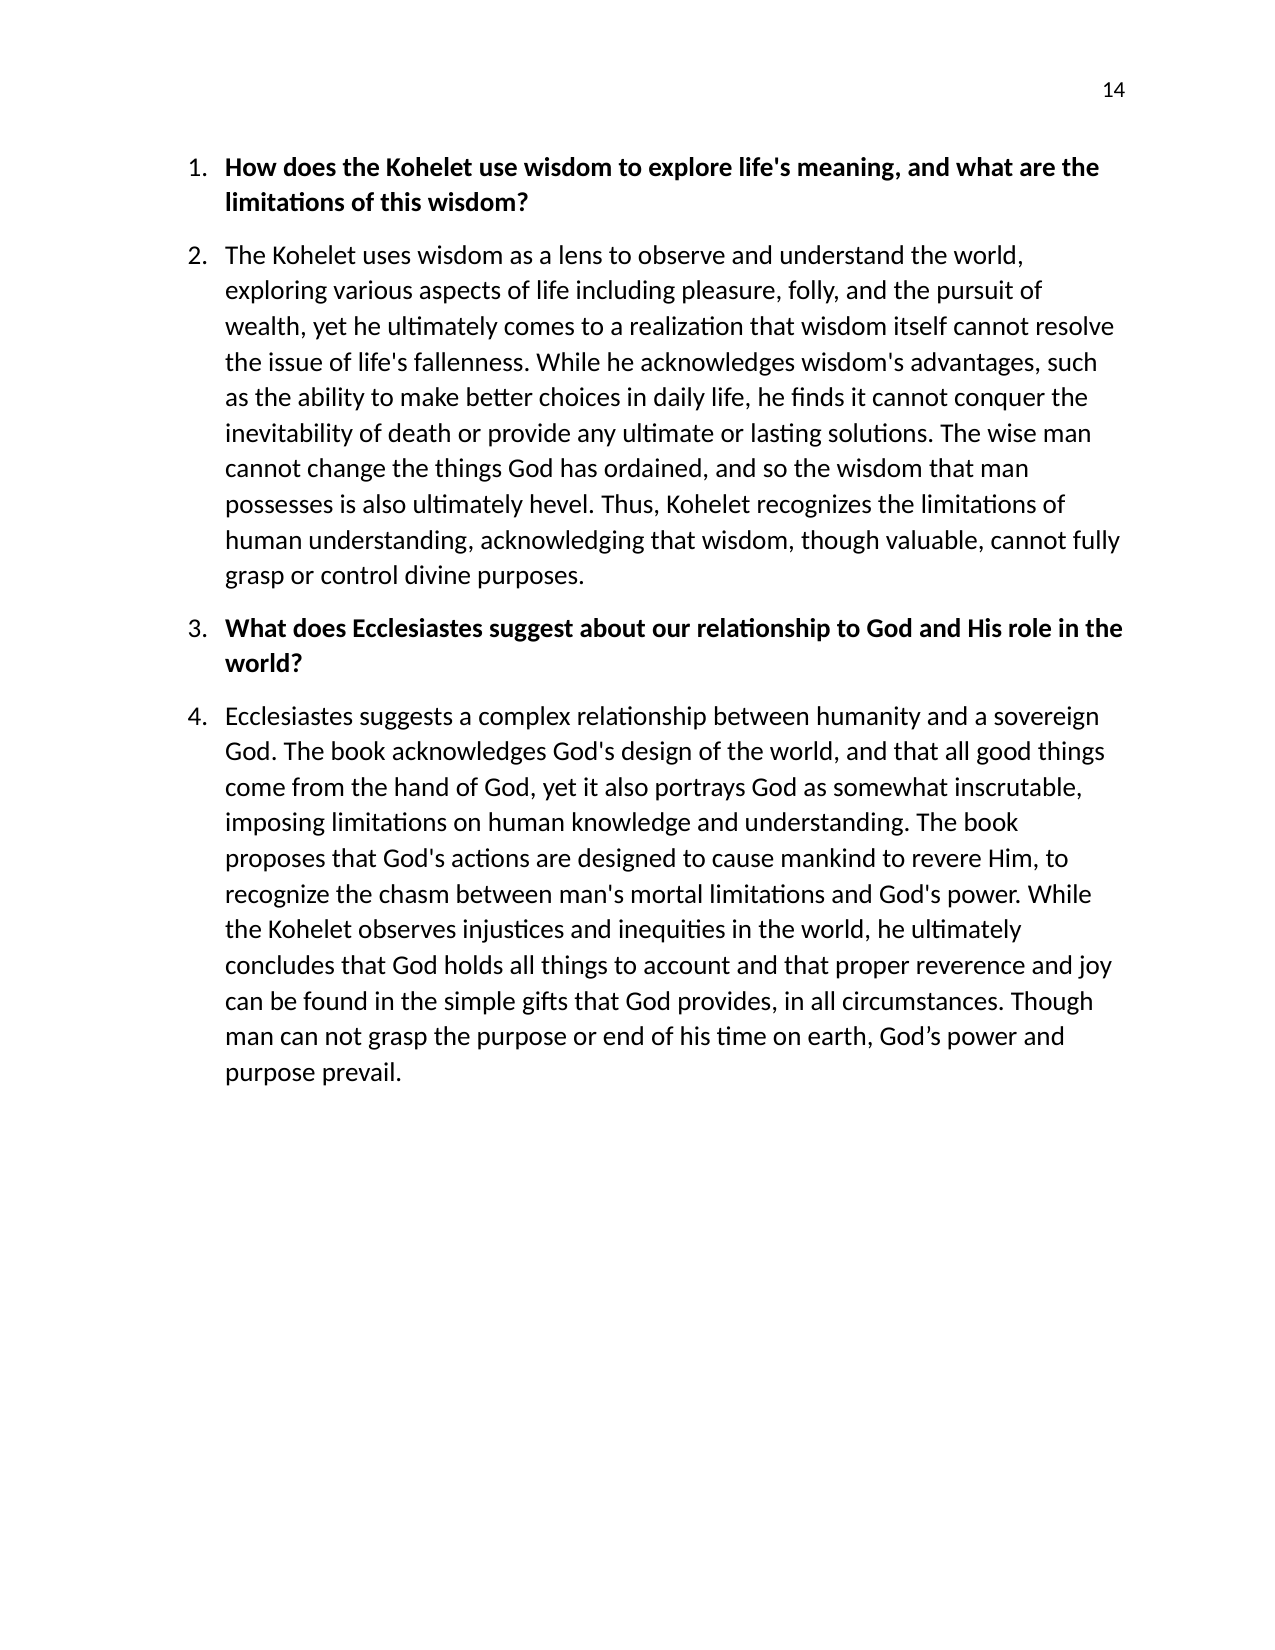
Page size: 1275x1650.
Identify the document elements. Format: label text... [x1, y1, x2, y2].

list What does Ecclesiastes suggest about our relationship to God and His role in the world? [187, 611, 1125, 679]
list The Kohelet uses wisdom as a lens to observe and understand the world, exploring various aspects of life including pleasure, folly, and the pursuit of wealth, yet he ultimately comes to a realization that wisdom itself cannot resolve the issue of life's fallenness. While he acknowledges wisdom's advantages, such as the ability to make better choices in daily life, he finds it cannot conquer the inevitability of death or provide any ultimate or lasting solutions. The wise man cannot change the things God has ordained, and so the wisdom that man possesses is also ultimately hevel. Thus, Kohelet recognizes the limitations of human understanding, acknowledging that wisdom, though valuable, cannot fully grasp or control divine purposes. [187, 238, 1125, 592]
list How does the Kohelet use wisdom to explore life's meaning, and what are the limitations of this wisdom? [187, 150, 1125, 219]
list Ecclesiastes suggests a complex relationship between humanity and a sovereign God. The book acknowledges God's design of the world, and that all good things come from the hand of God, yet it also portrays God as somewhat inscrutable, imposing limitations on human knowledge and understanding. The book proposes that God's actions are designed to cause mankind to revere Him, to recognize the chasm between man's mortal limitations and God's power. While the Kohelet observes injustices and inequities in the world, he ultimately concludes that God holds all things to account and that proper reverence and joy can be found in the simple gifts that God provides, in all circumstances. Though man can not grasp the purpose or end of his time on earth, God’s power and purpose prevail. [187, 699, 1125, 1088]
